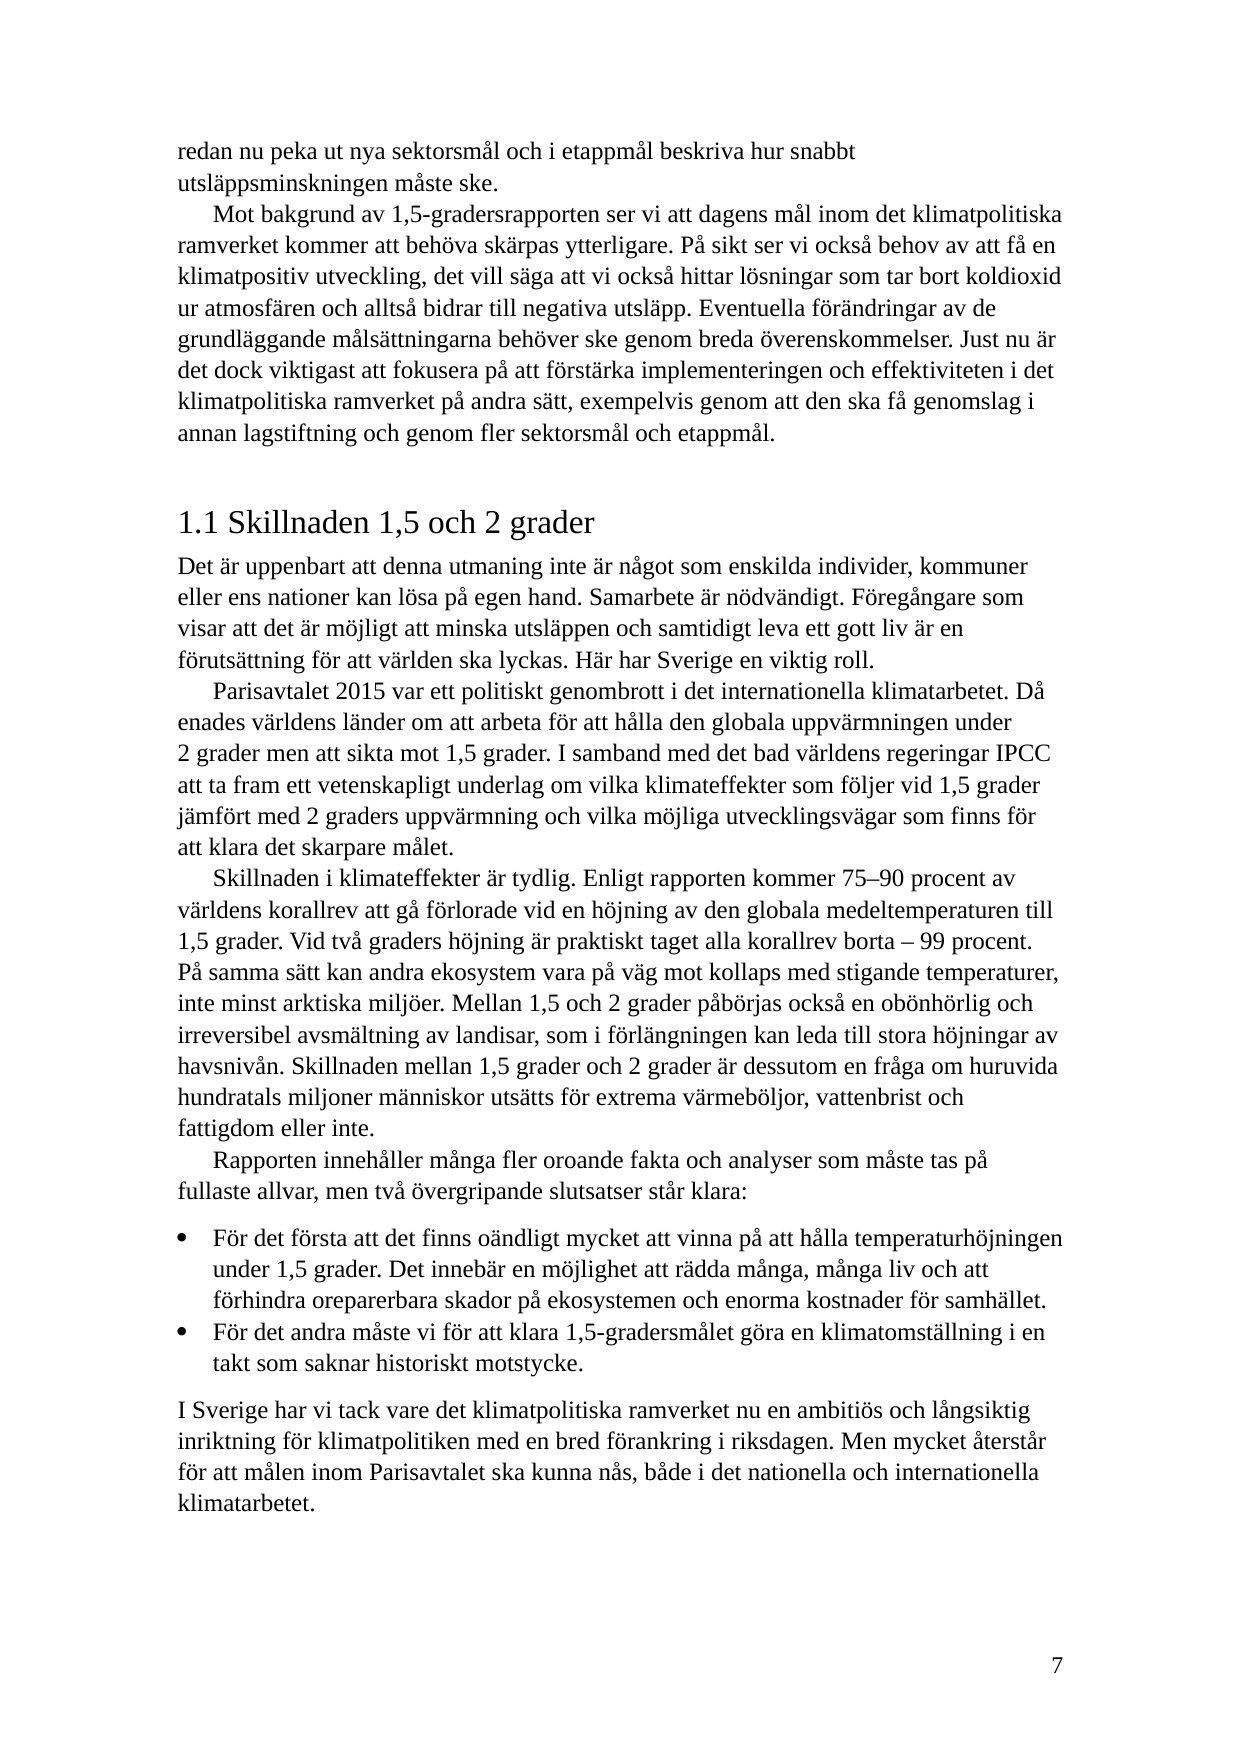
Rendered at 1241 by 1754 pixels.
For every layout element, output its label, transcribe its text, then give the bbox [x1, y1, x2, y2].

text Mot bakgrund av 1,5-gradersrapporten ser vi att dagens mål inom det klimatpolitiska ramverket kommer att behöva skärpas ytterligare. På sikt ser vi också behov av att få en klimatpositiv utveckling, det vill säga att vi också hittar lösningar som tar bort koldioxid ur atmosfären och alltså bidrar till negativa utsläpp. Eventuella förändringar av de grundläggande målsättningarna behöver ske genom breda överenskommelser. Just nu är det dock viktigast att fokusera på att förstärka implementeringen och effektiviteten i det klimatpolitiska ramverket på andra sätt, exempelvis genom att den ska få genomslag i annan lagstiftning och genom fler sektorsmål och etappmål. [177, 196, 1063, 446]
text Skillnaden 1,5 och 2 grader [177, 509, 1063, 540]
text Skillnaden i klimateffekter är tydlig. Enligt rapporten kommer 75–90 procent av världens korallrev att gå förlorade vid en höjning av den globala medeltemperaturen till 1,5 grader. Vid två graders höjning är praktiskt taget alla korallrev borta – 99 procent. På samma sätt kan andra ekosystem vara på väg mot kollaps med stigande temperaturer, inte minst arktiska miljöer. Mellan 1,5 och 2 grader påbörjas också en obönhörlig och irreversibel avsmältning av landisar, som i förlängningen kan leda till stora höjningar av havsnivån. Skillnaden mellan 1,5 grader och 2 grader är dessutom en fråga om huruvida hundratals miljoner människor utsätts för extrema värmeböljor, vattenbrist och fattigdom eller inte. [177, 861, 1063, 1142]
text Parisavtalet 2015 var ett politiskt genombrott i det internationella klimatarbetet. Då enades världens länder om att arbeta för att hålla den globala uppvärmningen under 2 grader men att sikta mot 1,5 grader. I samband med det bad världens regeringar IPCC att ta fram ett vetenskapligt underlag om vilka klimateffekter som följer vid 1,5 grader jämfört med 2 graders uppvärmning och vilka möjliga utvecklingsvägar som finns för att klara det skarpare målet. [177, 673, 1063, 861]
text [177, 134, 1063, 196]
text I Sverige har vi tack vare det klimatpolitiska ramverket nu en ambitiös och långsiktig inriktning för klimatpolitiken med en bred förankring i riksdagen. Men mycket återstår för att målen inom Parisavtalet ska kunna nås, både i det nationella och internationella klimatarbetet. [177, 1392, 1063, 1517]
text Rapporten innehåller många fler oroande fakta och analyser som måste tas på fullaste allvar, men två övergripande slutsatser står klara: [177, 1142, 1063, 1205]
list För det första att det finns oändligt mycket att vinna på att hålla temperaturhöjningen under 1,5 grader. Det innebär en möjlighet att rädda många, många liv och att förhindra oreparerbara skador på ekosystemen och enorma kostnader för samhället. [177, 1220, 1063, 1314]
list För det andra måste vi för att klara 1,5-gradersmålet göra en klimatomställning i en takt som saknar historiskt motstycke. [177, 1314, 1063, 1377]
text Det är uppenbart att denna utmaning inte är något som enskilda individer, kommuner eller ens nationer kan lösa på egen hand. Samarbete är nödvändigt. Föregångare som visar att det är möjligt att minska utsläppen och samtidigt leva ett gott liv är en förutsättning för att världen ska lyckas. Här har Sverige en viktig roll. [177, 548, 1063, 673]
